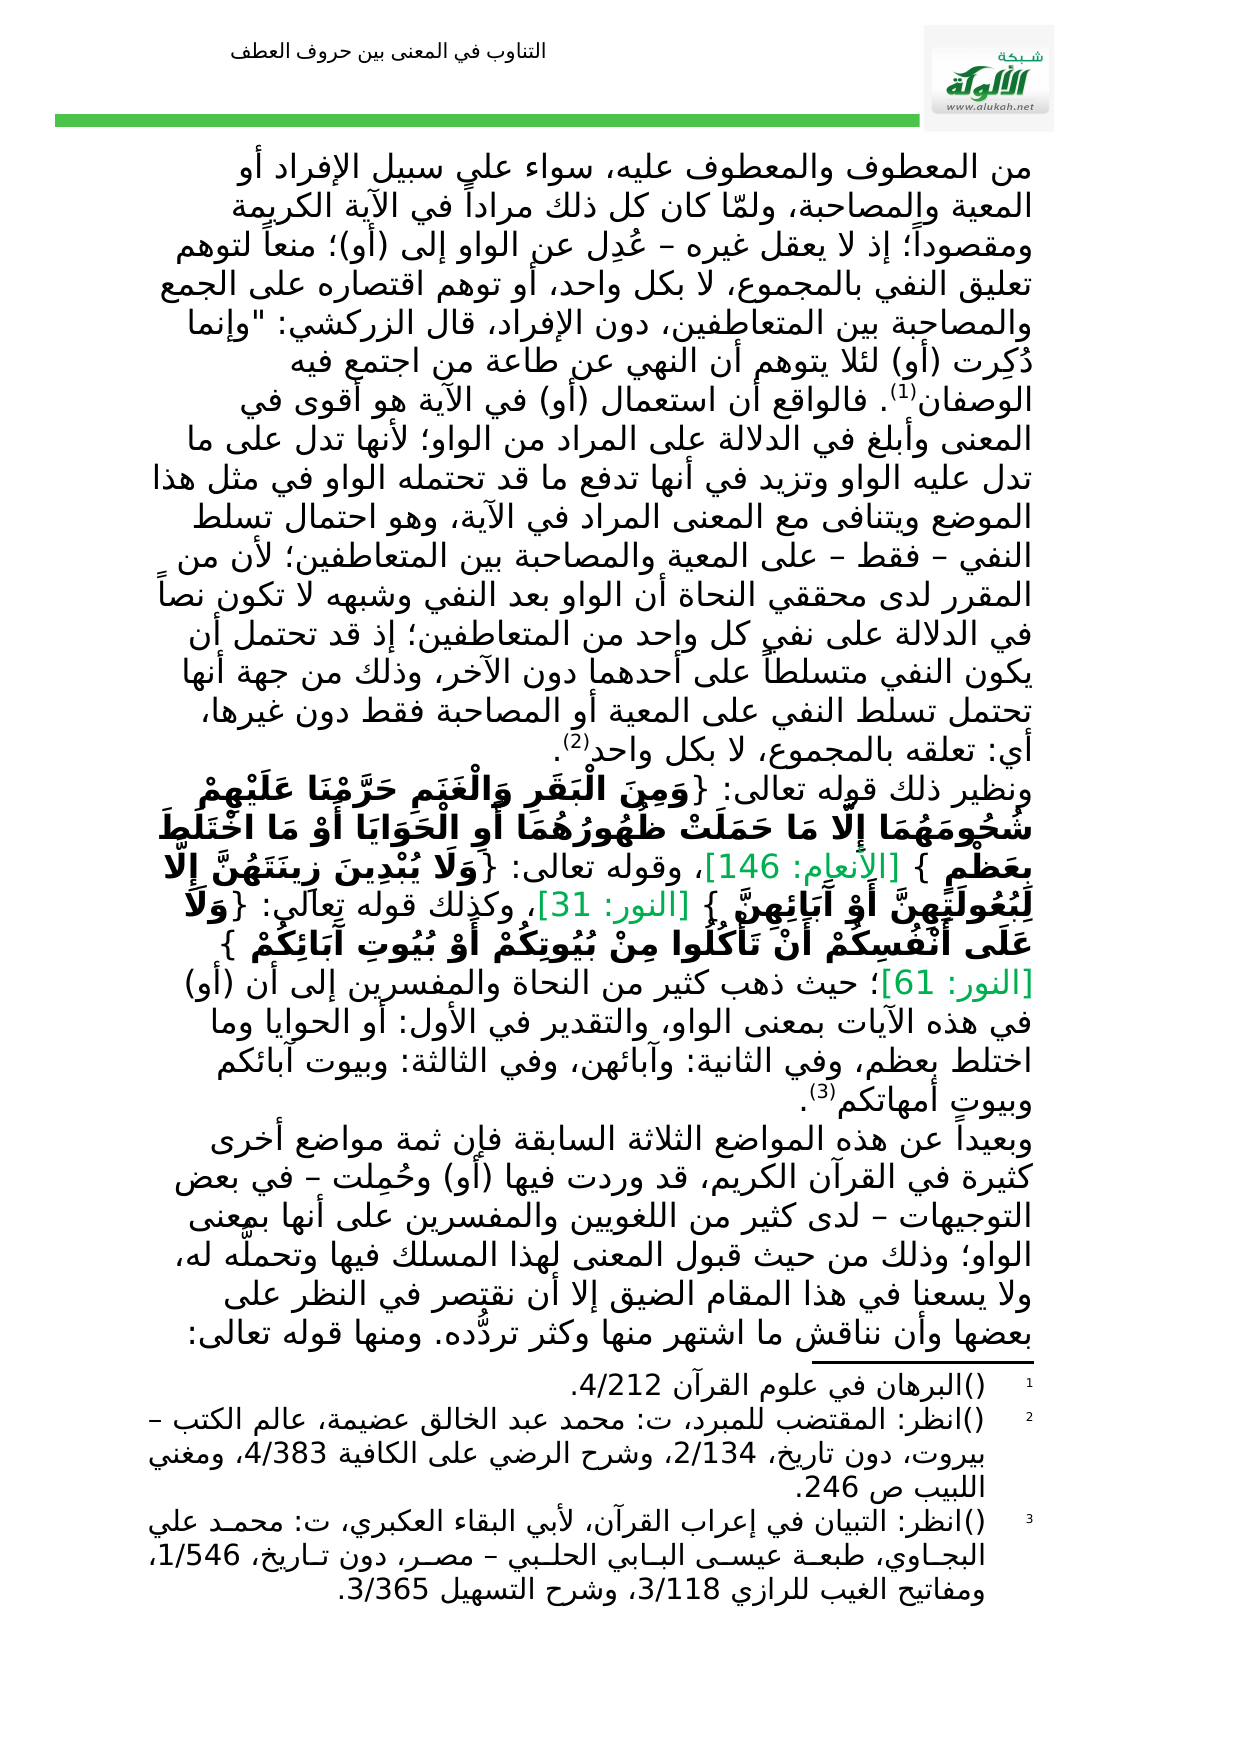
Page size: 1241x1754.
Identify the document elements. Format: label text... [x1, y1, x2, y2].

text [148, 1119, 1033, 1352]
text ومن الثالث – وهو ما تقع فيه (أو) بعد النفي وشبهه – قوله تعالى: {فَاصْبِرْ لِحُكْمِ رَبِّكَ وَلَا تُطِعْ مِنْهُمْ آَثِمًا أَوْ كَفُورًا } [الإنسان: 24]؛ حيث يرى كثير من النحاة والمفسرين ان (أو) إذا وقعت بعد النفي وشبهه صارت في معنى الواو()، وصار الحكم المتعلق بطرفيها متسلّطاً على كلّ واحد منهما، وانصرف إلى كلّ من المعطوف والمعطوف عليه، سواء على سبيل الإفراد أو المعية والمصاحبة، ولمّا كان كل ذلك مراداً في الآية الكريمة ومقصوداً؛ إذ لا يعقل غيره – عُدِل عن الواو إلى (أو)؛ منعاً لتوهم تعليق النفي بالمجموع، لا بكل واحد، أو توهم اقتصاره على الجمع والمصاحبة بين المتعاطفين، دون الإفراد، قال الزركشي: "وإنما دُكِرت (أو) لئلا يتوهم أن النهي عن طاعة من اجتمع فيه الوصفان(). فالواقع أن استعمال (أو) في الآية هو أقوى في المعنى وأبلغ في الدلالة على المراد من الواو؛ لأنها تدل على ما تدل عليه الواو وتزيد في أنها تدفع ما قد تحتمله الواو في مثل هذا الموضع ويتنافى مع المعنى المراد في الآية، وهو احتمال تسلط النفي – فقط – على المعية والمصاحبة بين المتعاطفين؛ لأن من المقرر لدى محققي النحاة أن الواو بعد النفي وشبهه لا تكون نصاً في الدلالة على نفي كل واحد من المتعاطفين؛ إذ قد تحتمل أن يكون النفي متسلطاً على أحدهما دون الآخر، وذلك من جهة أنها تحتمل تسلط النفي على المعية أو المصاحبة فقط دون غيرها، أي: تعلقه بالمجموع، لا بكل واحد(). [148, 148, 1033, 769]
text ونظير ذلك قوله تعالى: {وَمِنَ الْبَقَرِ وَالْغَنَمِ حَرَّمْنَا عَلَيْهِمْ شُحُومَهُمَا إِلَّا مَا حَمَلَتْ ظُهُورُهُمَا أَوِ الْحَوَايَا أَوْ مَا اخْتَلَطَ بِعَظْمٍ } [الأنعام: 146]، وقوله تعالى: {وَلَا يُبْدِينَ زِينَتَهُنَّ إِلَّا لِبُعُولَتِهِنَّ أَوْ آَبَائِهِنَّ } [النور: 31]، وكذلك قوله تعالى: {وَلَا عَلَى أَنْفُسِكُمْ أَنْ تَأْكُلُوا مِنْ بُيُوتِكُمْ أَوْ بُيُوتِ آَبَائِكُمْ } [النور: 61]؛ حيث ذهب كثير من النحاة والمفسرين إلى أن (أو) في هذه الآيات بمعنى الواو، والتقدير في الأول: أو الحوايا وما اختلط بعظم، وفي الثانية: وآبائهن، وفي الثالثة: وبيوت آبائكم وبيوت أمهاتكم(). [148, 769, 1033, 1119]
